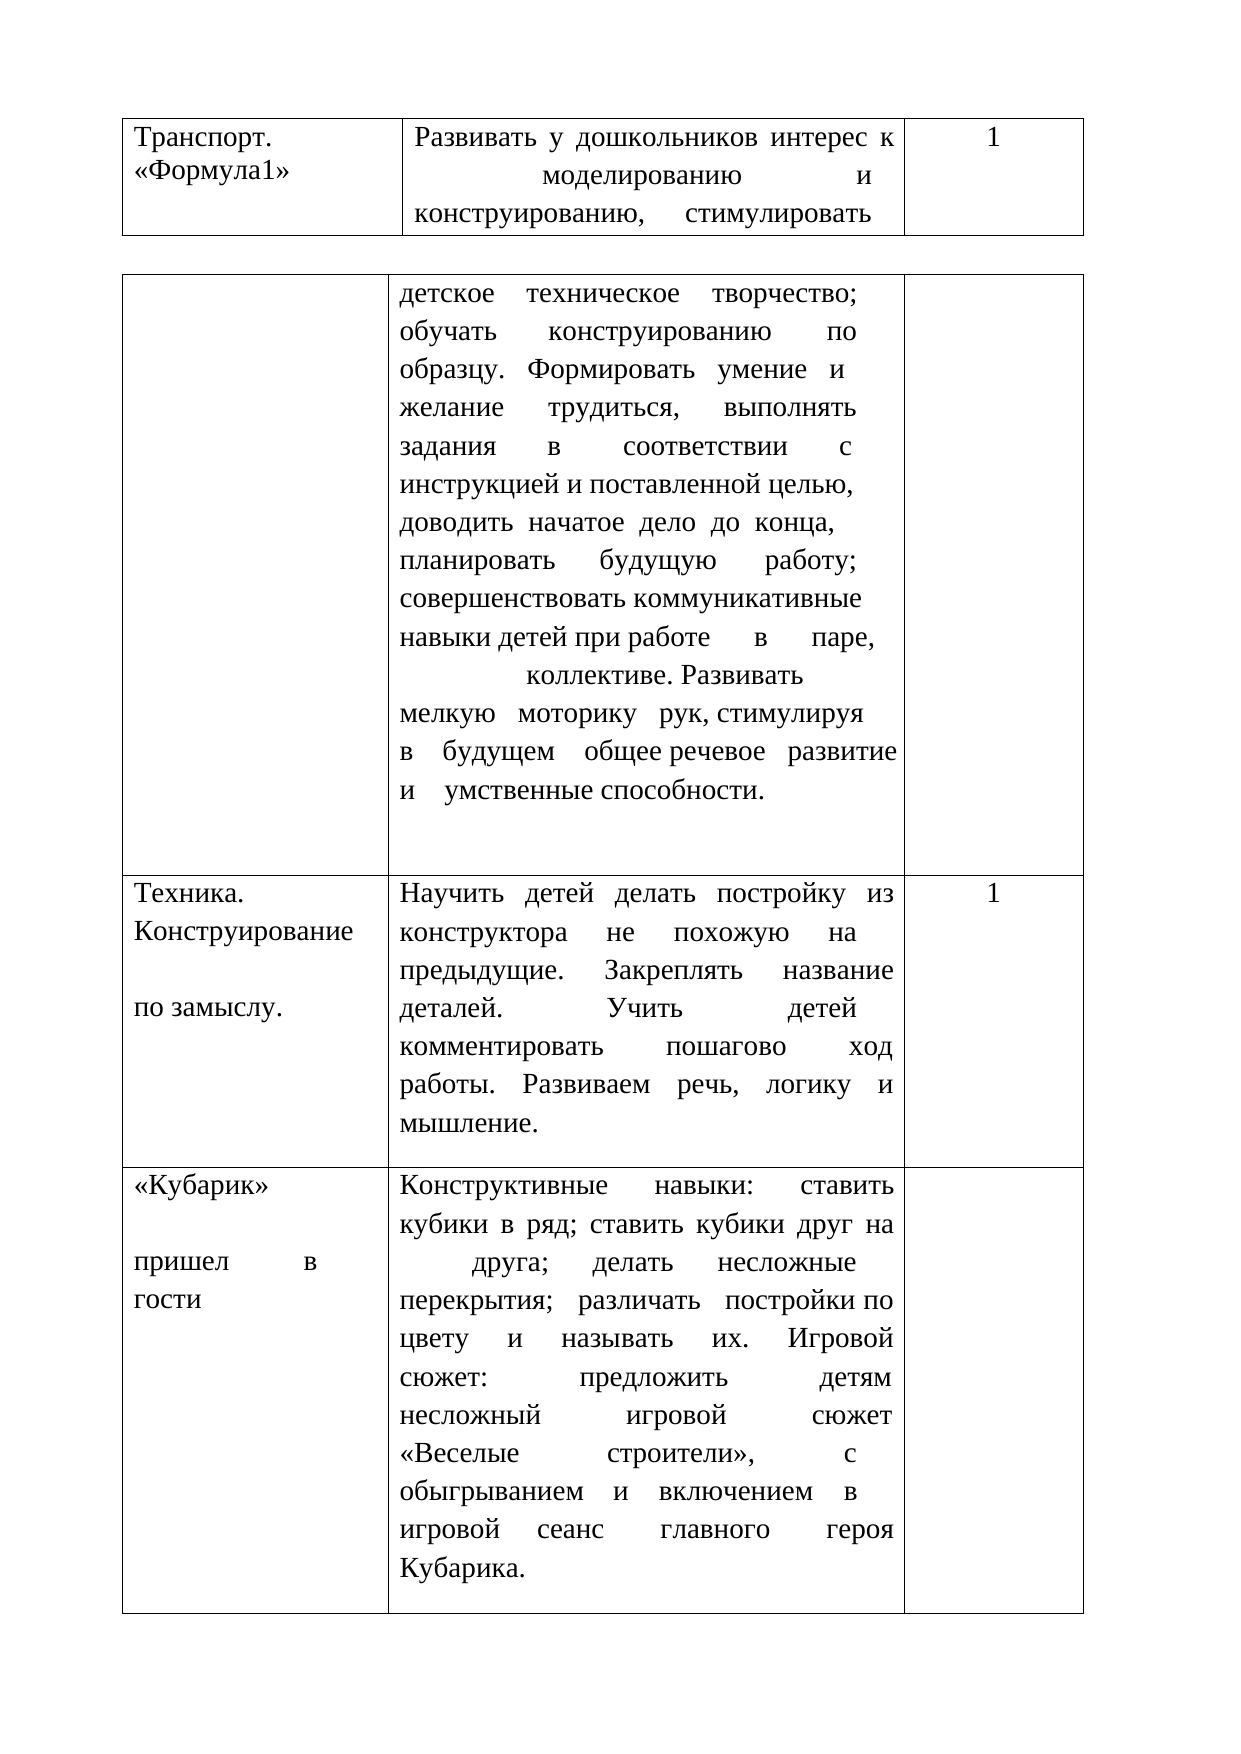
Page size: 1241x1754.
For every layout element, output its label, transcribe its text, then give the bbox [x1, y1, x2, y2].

table_header [905, 275, 1083, 874]
table_cell 1 [905, 876, 1083, 1167]
table_cell Транспорт. «Формула1» [123, 119, 402, 235]
table_header [123, 275, 388, 874]
table_cell Техника. Конструирование по замыслу. [123, 876, 388, 1167]
table_cell Научить детей делать постройку из конструктора не похожую на предыдущие. Закреплять название деталей. Учить детей комментировать пошагово ход работы. Развиваем речь, логику и мышление. [389, 876, 904, 1167]
table_cell «Кубарик» пришел в гости [123, 1168, 388, 1613]
table_cell Конструктивные навыки: ставить кубики в ряд; ставить кубики друг на друга; делать несложные перекрытия; различать постройки по цвету и называть их. Игровой сюжет: предложить детям несложный игровой сюжет «Веселые строители», с обыгрыванием и включением в игровой сеанс главного героя Кубарика. [389, 1168, 904, 1613]
table_cell [905, 1168, 1083, 1613]
table_header детское техническое творчество; обучать конструированию по образцу. Формировать умение и желание трудиться, выполнять задания в соответствии с инструкцией и поставленной целью, доводить начатое дело до конца, планировать будущую работу; совершенствовать коммуникативные навыки детей при работе в паре, коллективе. Развивать мелкую моторику рук, стимулируя в будущем общее речевое развитие и умственные способности. [389, 275, 904, 874]
table_cell Развивать у дошкольников интерес к моделированию и конструированию, стимулировать [403, 119, 904, 235]
table_cell 1 [905, 119, 1083, 235]
